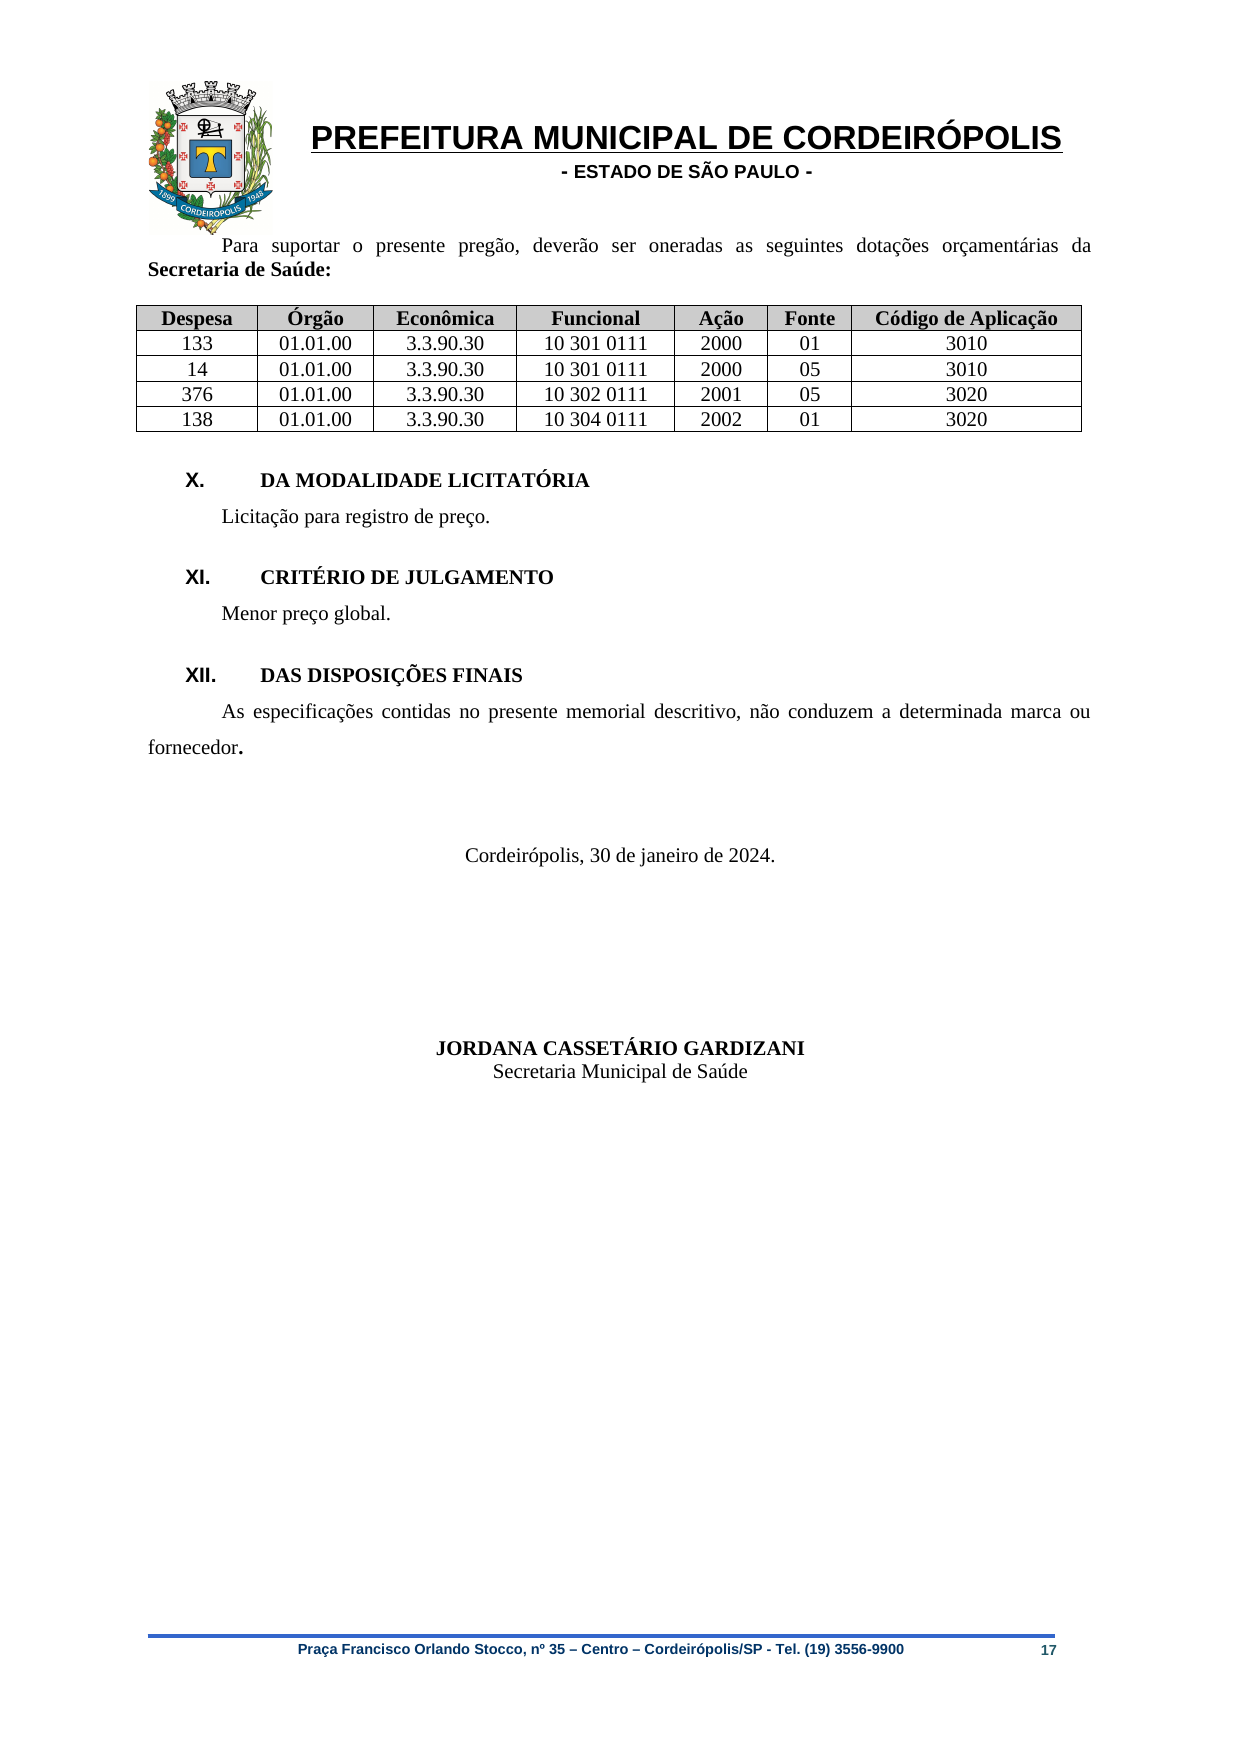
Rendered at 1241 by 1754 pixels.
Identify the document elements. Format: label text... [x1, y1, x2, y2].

table_header Órgão [258, 306, 373, 330]
table_cell 10 302 0111 [517, 382, 674, 406]
table_header Fonte [768, 306, 851, 330]
table_header Econômica [374, 306, 516, 330]
table_cell 01.01.00 [258, 331, 373, 355]
table_cell 01.01.00 [258, 407, 373, 431]
table_cell 2002 [675, 407, 767, 431]
table_cell 3.3.90.30 [374, 331, 516, 355]
text Cordeirópolis, 30 de janeiro de 2024. [148, 843, 1093, 867]
table_cell 3010 [852, 356, 1081, 381]
table_cell 3.3.90.30 [374, 382, 516, 406]
table_header Funcional [517, 306, 674, 330]
table_cell 3010 [852, 331, 1081, 355]
table_cell 2000 [675, 356, 767, 381]
title As especificações contidas no presente memorial descritivo, não conduzem a determinada marca ou fornecedor. [148, 699, 1092, 759]
table_cell 3.3.90.30 [374, 407, 516, 431]
table_cell 133 [137, 331, 257, 355]
table_cell 10 301 0111 [517, 356, 674, 381]
table_cell 2001 [675, 382, 767, 406]
title DAS DISPOSIÇÕES FINAIS [185, 662, 1092, 687]
table_cell 3020 [852, 382, 1081, 406]
table_cell 10 301 0111 [517, 331, 674, 355]
text Para suportar o presente pregão, deverão ser oneradas as seguintes dotações orçamentárias da Secretaria de Saúde: [148, 233, 1092, 281]
table_cell 01.01.00 [258, 382, 373, 406]
table_cell 3020 [852, 407, 1081, 431]
table_cell 01.01.00 [258, 356, 373, 381]
table_cell 3.3.90.30 [374, 356, 516, 381]
title DA MODALIDADE LICITATÓRIA [185, 468, 1092, 492]
title Licitação para registro de preço. [148, 504, 1092, 528]
table_cell 10 304 0111 [517, 407, 674, 431]
table_cell 05 [768, 356, 851, 381]
table_cell 138 [137, 407, 257, 431]
table_cell 14 [137, 356, 257, 381]
table_cell 01 [768, 407, 851, 431]
title Menor preço global. [148, 601, 1092, 625]
table_cell 01 [768, 331, 851, 355]
table_header Despesa [137, 306, 257, 330]
table_cell 376 [137, 382, 257, 406]
text Secretaria Municipal de Saúde [148, 1059, 1093, 1083]
table_header Código de Aplicação [852, 306, 1081, 330]
title CRITÉRIO DE JULGAMENTO [185, 565, 1092, 589]
table_cell 2000 [675, 331, 767, 355]
table_cell 05 [768, 382, 851, 406]
table_header Ação [675, 306, 767, 330]
picture [148, 81, 273, 233]
text JORDANA CASSETÁRIO GARDIZANI [148, 1035, 1093, 1059]
